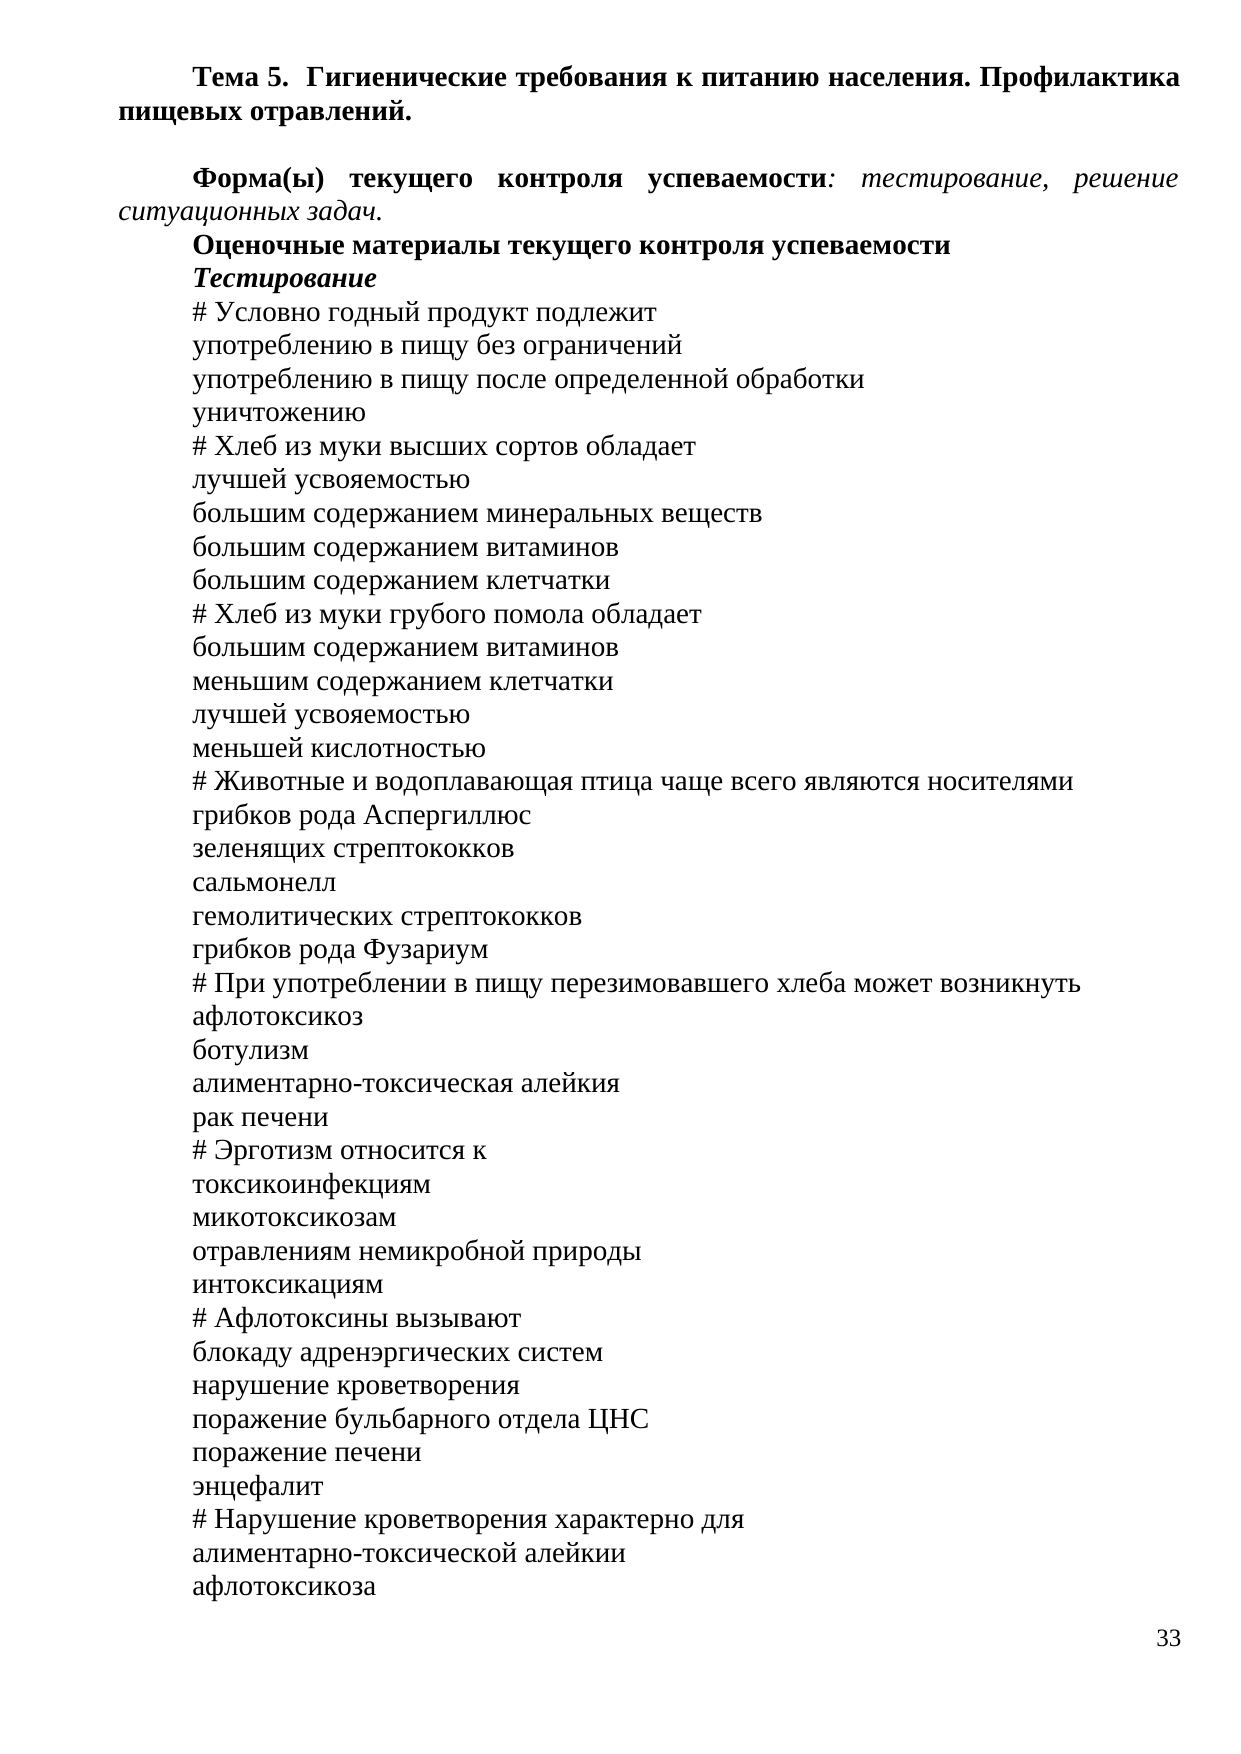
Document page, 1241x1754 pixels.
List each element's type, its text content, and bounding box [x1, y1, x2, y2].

text большим содержанием витаминов [118, 529, 1181, 562]
text интоксикациям [118, 1267, 1181, 1300]
text поражение печени [118, 1434, 1181, 1468]
text поражение бульбарного отдела ЦНС [118, 1401, 1181, 1434]
text грибков рода Фузариум [118, 931, 1181, 965]
text алиментарно-токсическая алейкия [118, 1065, 1181, 1099]
text рак печени [118, 1099, 1181, 1132]
text большим содержанием витаминов [118, 629, 1181, 663]
text алиментарно-токсической алейкии [118, 1535, 1181, 1568]
text сальмонелл [118, 864, 1181, 898]
text меньшим содержанием клетчатки [118, 663, 1181, 696]
text # Хлеб из муки грубого помола обладает [118, 596, 1181, 629]
text Тема 5. Гигиенические требования к питанию населения. Профилактика пищевых отравлений. [118, 59, 1181, 126]
text # При употреблении в пищу перезимовавшего хлеба может возникнуть [118, 965, 1181, 998]
text Форма(ы) текущего контроля успеваемости: тестирование, решение ситуационных задач. [118, 160, 1181, 227]
text употреблению в пищу без ограничений [118, 327, 1181, 361]
text # Афлотоксины вызывают [118, 1300, 1181, 1334]
text грибков рода Аспергиллюс [118, 797, 1181, 831]
text афлотоксикоза [118, 1568, 1181, 1602]
text # Эрготизм относится к [118, 1132, 1181, 1166]
text большим содержанием клетчатки [118, 562, 1181, 596]
text # Условно годный продукт подлежит [118, 294, 1181, 327]
text Тестирование [118, 260, 1181, 294]
text микотоксикозам [118, 1199, 1181, 1233]
text нарушение кроветворения [118, 1367, 1181, 1401]
text афлотоксикоз [118, 998, 1181, 1032]
text гемолитических стрептококков [118, 898, 1181, 931]
text # Хлеб из муки высших сортов обладает [118, 428, 1181, 462]
text Оценочные материалы текущего контроля успеваемости [118, 227, 1181, 260]
text отравлениям немикробной природы [118, 1233, 1181, 1267]
text блокаду адренэргических систем [118, 1334, 1181, 1367]
text зеленящих стрептококков [118, 831, 1181, 864]
text ботулизм [118, 1032, 1181, 1065]
text уничтожению [118, 394, 1181, 428]
text большим содержанием минеральных веществ [118, 495, 1181, 529]
text # Нарушение кроветворения характерно для [118, 1501, 1181, 1535]
text употреблению в пищу после определенной обработки [118, 361, 1181, 394]
text # Животные и водоплавающая птица чаще всего являются носителями [118, 763, 1181, 797]
text токсикоинфекциям [118, 1166, 1181, 1199]
text лучшей усвояемостью [118, 462, 1181, 495]
text меньшей кислотностью [118, 730, 1181, 763]
text энцефалит [118, 1468, 1181, 1501]
text лучшей усвояемостью [118, 696, 1181, 730]
